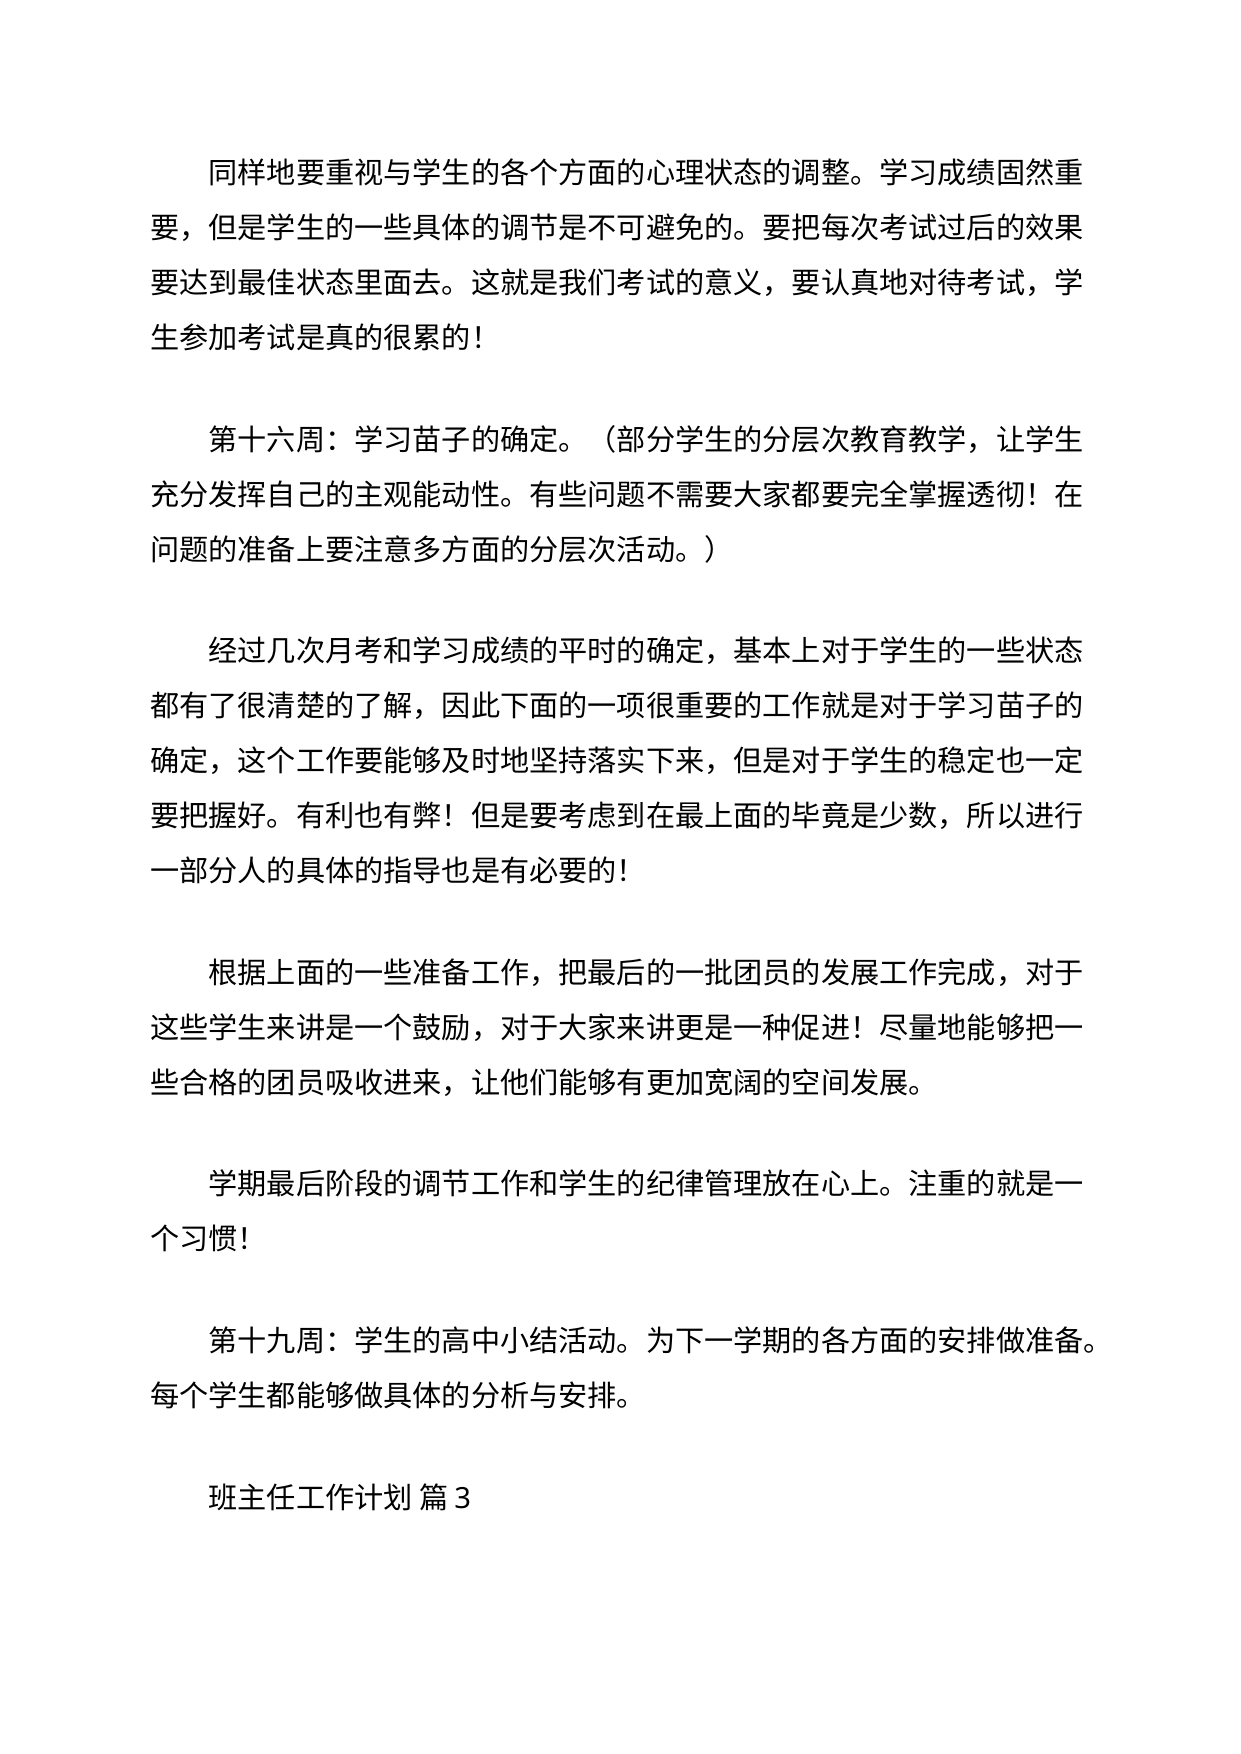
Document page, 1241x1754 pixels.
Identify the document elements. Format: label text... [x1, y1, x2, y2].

text 经过几次月考和学习成绩的平时的确定，基本上对于学生的一些状态都有了很清楚的了解，因此下面的一项很重要的工作就是对于学习苗子的确定，这个工作要能够及时地坚持落实下来，但是对于学生的稳定也一定要把握好。有利也有弊！但是要考虑到在最上面的毕竟是少数，所以进行一部分人的具体的指导也是有必要的！ [150, 628, 1090, 890]
text 同样地要重视与学生的各个方面的心理状态的调整。学习成绩固然重要，但是学生的一些具体的调节是不可避免的。要把每次考试过后的效果要达到最佳状态里面去。这就是我们考试的意义，要认真地对待考试，学生参加考试是真的很累的！ [150, 150, 1090, 357]
text 班主任工作计划 篇3 [150, 1474, 1090, 1517]
text 第十六周：学习苗子的确定。（部分学生的分层次教育教学，让学生充分发挥自己的主观能动性。有些问题不需要大家都要完全掌握透彻！在问题的准备上要注意多方面的分层次活动。） [150, 416, 1090, 568]
text 学期最后阶段的调节工作和学生的纪律管理放在心上。注重的就是一个习惯！ [150, 1161, 1090, 1258]
text 根据上面的一些准备工作，把最后的一批团员的发展工作完成，对于这些学生来讲是一个鼓励，对于大家来讲更是一种促进！尽量地能够把一些合格的团员吸收进来，让他们能够有更加宽阔的空间发展。 [150, 949, 1090, 1101]
text 第十九周：学生的高中小结活动。为下一学期的各方面的安排做准备。每个学生都能够做具体的分析与安排。 [150, 1318, 1090, 1415]
